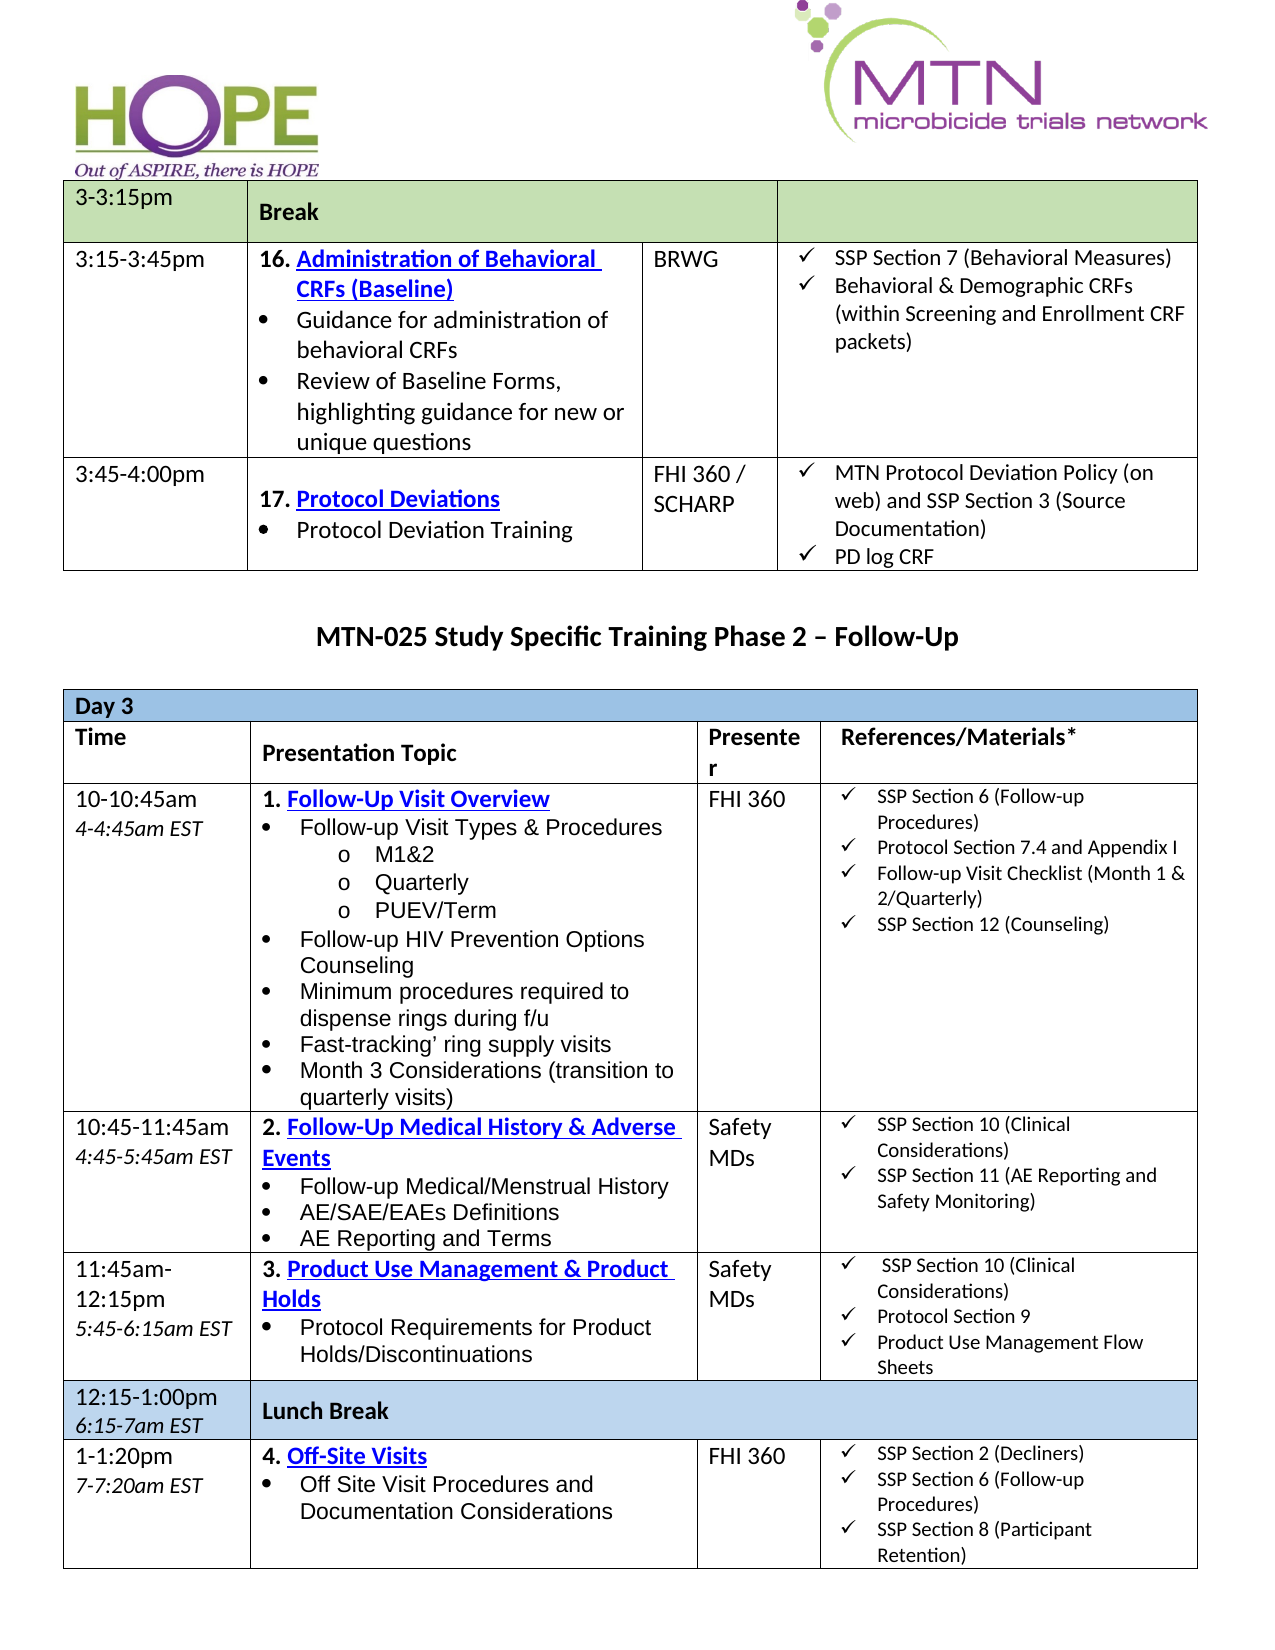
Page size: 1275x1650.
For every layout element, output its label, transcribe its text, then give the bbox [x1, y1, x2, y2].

table_cell Protocol Deviations Protocol Deviation Training [248, 458, 642, 570]
table_cell Presenter [698, 722, 820, 783]
table_cell Safety MDs [698, 1253, 820, 1380]
table_cell MTN Protocol Deviation Policy (on web) and SSP Section 3 (Source Documentation) PD log CRF [778, 458, 1197, 570]
table_cell SSP Section 6 (Follow-up Procedures) Protocol Section 7.4 and Appendix I Follow-up Visit Checklist (Month 1 & 2/Quarterly) SSP Section 12 (Counseling) [821, 784, 1197, 1111]
table_cell SSP Section 10 (Clinical Considerations) Protocol Section 9 Product Use Management Flow Sheets [821, 1253, 1197, 1380]
table_cell [778, 181, 1197, 242]
table_cell SSP Section 10 (Clinical Considerations) SSP Section 11 (AE Reporting and Safety Monitoring) [821, 1112, 1197, 1252]
table_cell 1-1:20pm 7-7:20am EST [64, 1440, 250, 1567]
table_cell Safety MDs [698, 1112, 820, 1252]
table_cell 3:15-3:45pm [64, 243, 247, 457]
table_cell 12:15-1:00pm 6:15-7am EST [64, 1381, 250, 1439]
table_cell FHI 360 [698, 784, 820, 1111]
text MTN-025 Study Specific Training Phase 2 – Follow-Up [75, 618, 1200, 653]
table_cell 10-10:45am 4-4:45am EST [64, 784, 250, 1111]
picture [75, 75, 319, 180]
table_cell 11:45am-12:15pm 5:45-6:15am EST [64, 1253, 250, 1380]
table_cell 3-3:15pm [64, 181, 247, 242]
table_cell 3. Product Use Management & Product Holds Protocol Requirements for Product Holds/Discontinuations [251, 1253, 697, 1380]
table_cell 3:45-4:00pm [64, 458, 247, 570]
picture [794, 0, 1208, 143]
table_cell 1. Follow-Up Visit Overview Follow-up Visit Types & Procedures M1&2 Quarterly PUEV/Term Follow-up HIV Prevention Options Counseling Minimum procedures required to dispense rings during f/u Fast-tracking’ ring supply visits Month 3 Considerations (transition to quarterly visits) [251, 784, 697, 1111]
table_cell Presentation Topic [251, 722, 697, 783]
table_cell FHI 360 / SCHARP [643, 458, 777, 570]
table_cell 4. Off-Site Visits Off Site Visit Procedures and Documentation Considerations [251, 1440, 697, 1567]
table_cell Break [248, 181, 777, 242]
table_cell SSP Section 7 (Behavioral Measures) Behavioral & Demographic CRFs (within Screening and Enrollment CRF packets) [778, 243, 1197, 457]
table_cell Time [64, 722, 250, 783]
table_cell Lunch Break [251, 1381, 1197, 1439]
table_cell 10:45-11:45am 4:45-5:45am EST [64, 1112, 250, 1252]
table_cell Administration of Behavioral CRFs (Baseline) Guidance for administration of behavioral CRFs Review of Baseline Forms, highlighting guidance for new or unique questions [248, 243, 642, 457]
table_cell FHI 360 [698, 1440, 820, 1567]
table_cell 2. Follow-Up Medical History & Adverse Events Follow-up Medical/Menstrual History AE/SAE/EAEs Definitions AE Reporting and Terms [251, 1112, 697, 1252]
table_header Day 3 [64, 690, 1197, 721]
table_cell References/Materials* [821, 722, 1197, 783]
table_cell BRWG [643, 243, 777, 457]
